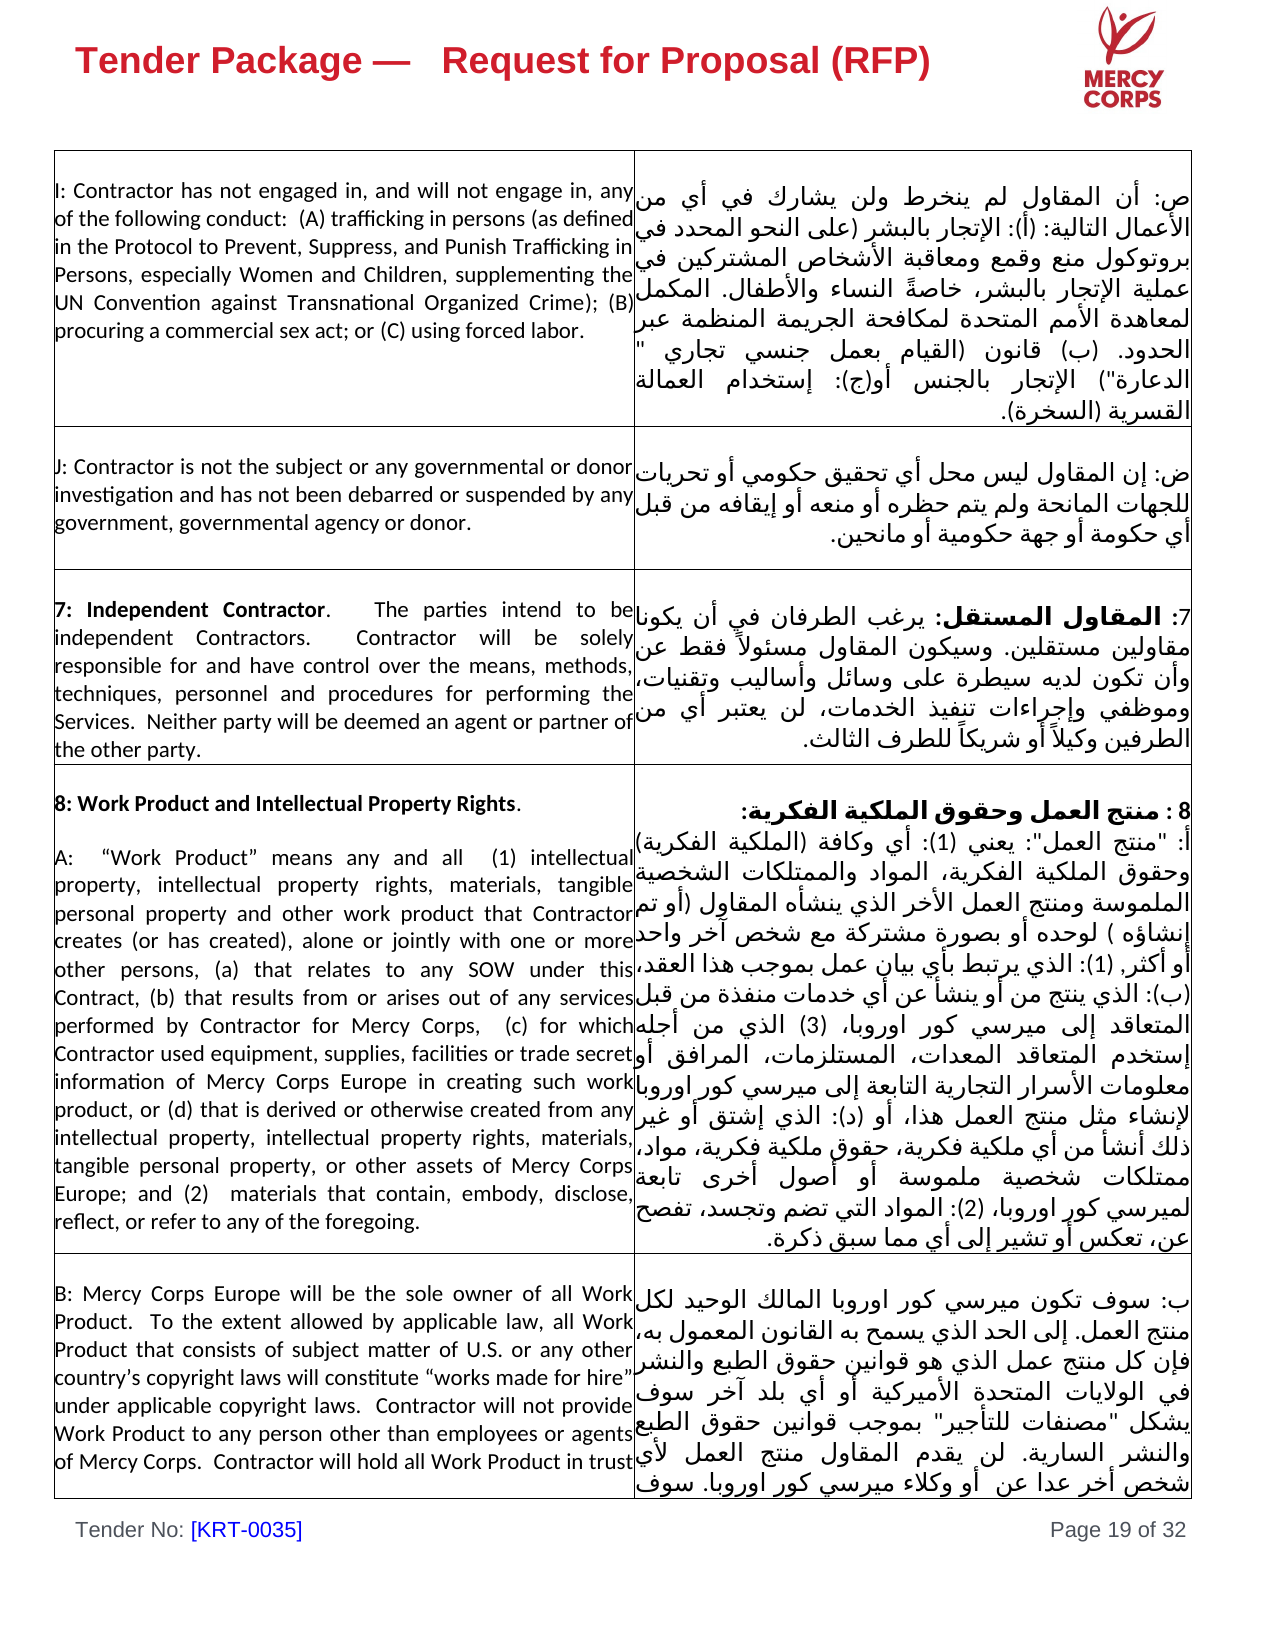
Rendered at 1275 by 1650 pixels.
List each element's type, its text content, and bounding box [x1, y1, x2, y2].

table_cell 7: Independent Contractor. The parties intend to be independent Contractors. Contractor will be solely responsible for and have control over the means, methods, techniques, personnel and procedures for performing the Services. Neither party will be deemed an agent or partner of the other party. [55, 570, 634, 763]
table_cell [635, 1254, 1191, 1498]
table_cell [55, 1254, 634, 1498]
table_cell ص: أن المقاول لم ينخرط ولن يشارك في أي من الأعمال التالية: (أ): الإتجار بالبشر (على النحو المحدد في بروتوكول منع وقمع ومعاقبة الأشخاص المشتركين في عملية الإتجار بالبشر، خاصةً النساء والأطفال. المكمل لمعاهدة الأمم المتحدة لمكافحة الجريمة المنظمة عبر الحدود. (ب) قانون (القيام بعمل جنسي تجاري " الدعارة") الإتجار بالجنس أو(ج): إستخدام العمالة القسرية (السخرة). [635, 151, 1191, 426]
table_cell 8 : منتج العمل وحقوق الملكية الفكرية: أ: "منتج العمل": يعني (1): أي وكافة (الملكية الفكرية) وحقوق الملكية الفكرية، المواد والممتلكات الشخصية الملموسة ومنتج العمل الأخر الذي ينشأه المقاول (أو تم إنشاؤه ) لوحده أو بصورة مشتركة مع شخص آخر واحد أو أكثر, (1): الذي يرتبط بأي بيان عمل بموجب هذا العقد، (ب): الذي ينتج من أو ينشأ عن أي خدمات منفذة من قبل المتعاقد إلى ميرسي كور اوروبا، (3) الذي من أجله إستخدم المتعاقد المعدات، المستلزمات، المرافق أو معلومات الأسرار التجارية التابعة إلى ميرسي كور اوروبا لإنشاء مثل منتج العمل هذا، أو (د): الذي إشتق أو غير ذلك أنشأ من أي ملكية فكرية، حقوق ملكية فكرية، مواد، ممتلكات شخصية ملموسة أو أصول أخرى تابعة لميرسي كور اوروبا، (2): المواد التي تضم وتجسد، تفصح عن، تعكس أو تشير إلى أي مما سبق ذكرة. [635, 765, 1191, 1253]
table_cell J: Contractor is not the subject or any governmental or donor investigation and has not been debarred or suspended by any government, governmental agency or donor. [55, 427, 634, 569]
table_cell ض: إن المقاول ليس محل أي تحقيق حكومي أو تحريات للجهات المانحة ولم يتم حظره أو منعه أو إيقافه من قبل أي حكومة أو جهة حكومية أو مانحين. [635, 427, 1191, 569]
table_cell 7: المقاول المستقل: يرغب الطرفان في أن يكونا مقاولين مستقلين. وسيكون المقاول مسئولاً فقط عن وأن تكون لديه سيطرة على وسائل وأساليب وتقنيات، وموظفي وإجراءات تنفيذ الخدمات، لن يعتبر أي من الطرفين وكيلاً أو شريكاً للطرف الثالث. [635, 570, 1191, 763]
picture [1076, 0, 1167, 114]
table_cell 8: Work Product and Intellectual Property Rights. A: “Work Product” means any and all (1) intellectual property, intellectual property rights, materials, tangible personal property and other work product that Contractor creates (or has created), alone or jointly with one or more other persons, (a) that relates to any SOW under this Contract, (b) that results from or arises out of any services performed by Contractor for Mercy Corps, (c) for which Contractor used equipment, supplies, facilities or trade secret information of Mercy Corps Europe in creating such work product, or (d) that is derived or otherwise created from any intellectual property, intellectual property rights, materials, tangible personal property, or other assets of Mercy Corps Europe; and (2) materials that contain, embody, disclose, reflect, or refer to any of the foregoing. [55, 765, 634, 1253]
table_cell I: Contractor has not engaged in, and will not engage in, any of the following conduct: (A) trafficking in persons (as defined in the Protocol to Prevent, Suppress, and Punish Trafficking in Persons, especially Women and Children, supplementing the UN Convention against Transnational Organized Crime); (B) procuring a commercial sex act; or (C) using forced labor. [55, 151, 634, 426]
